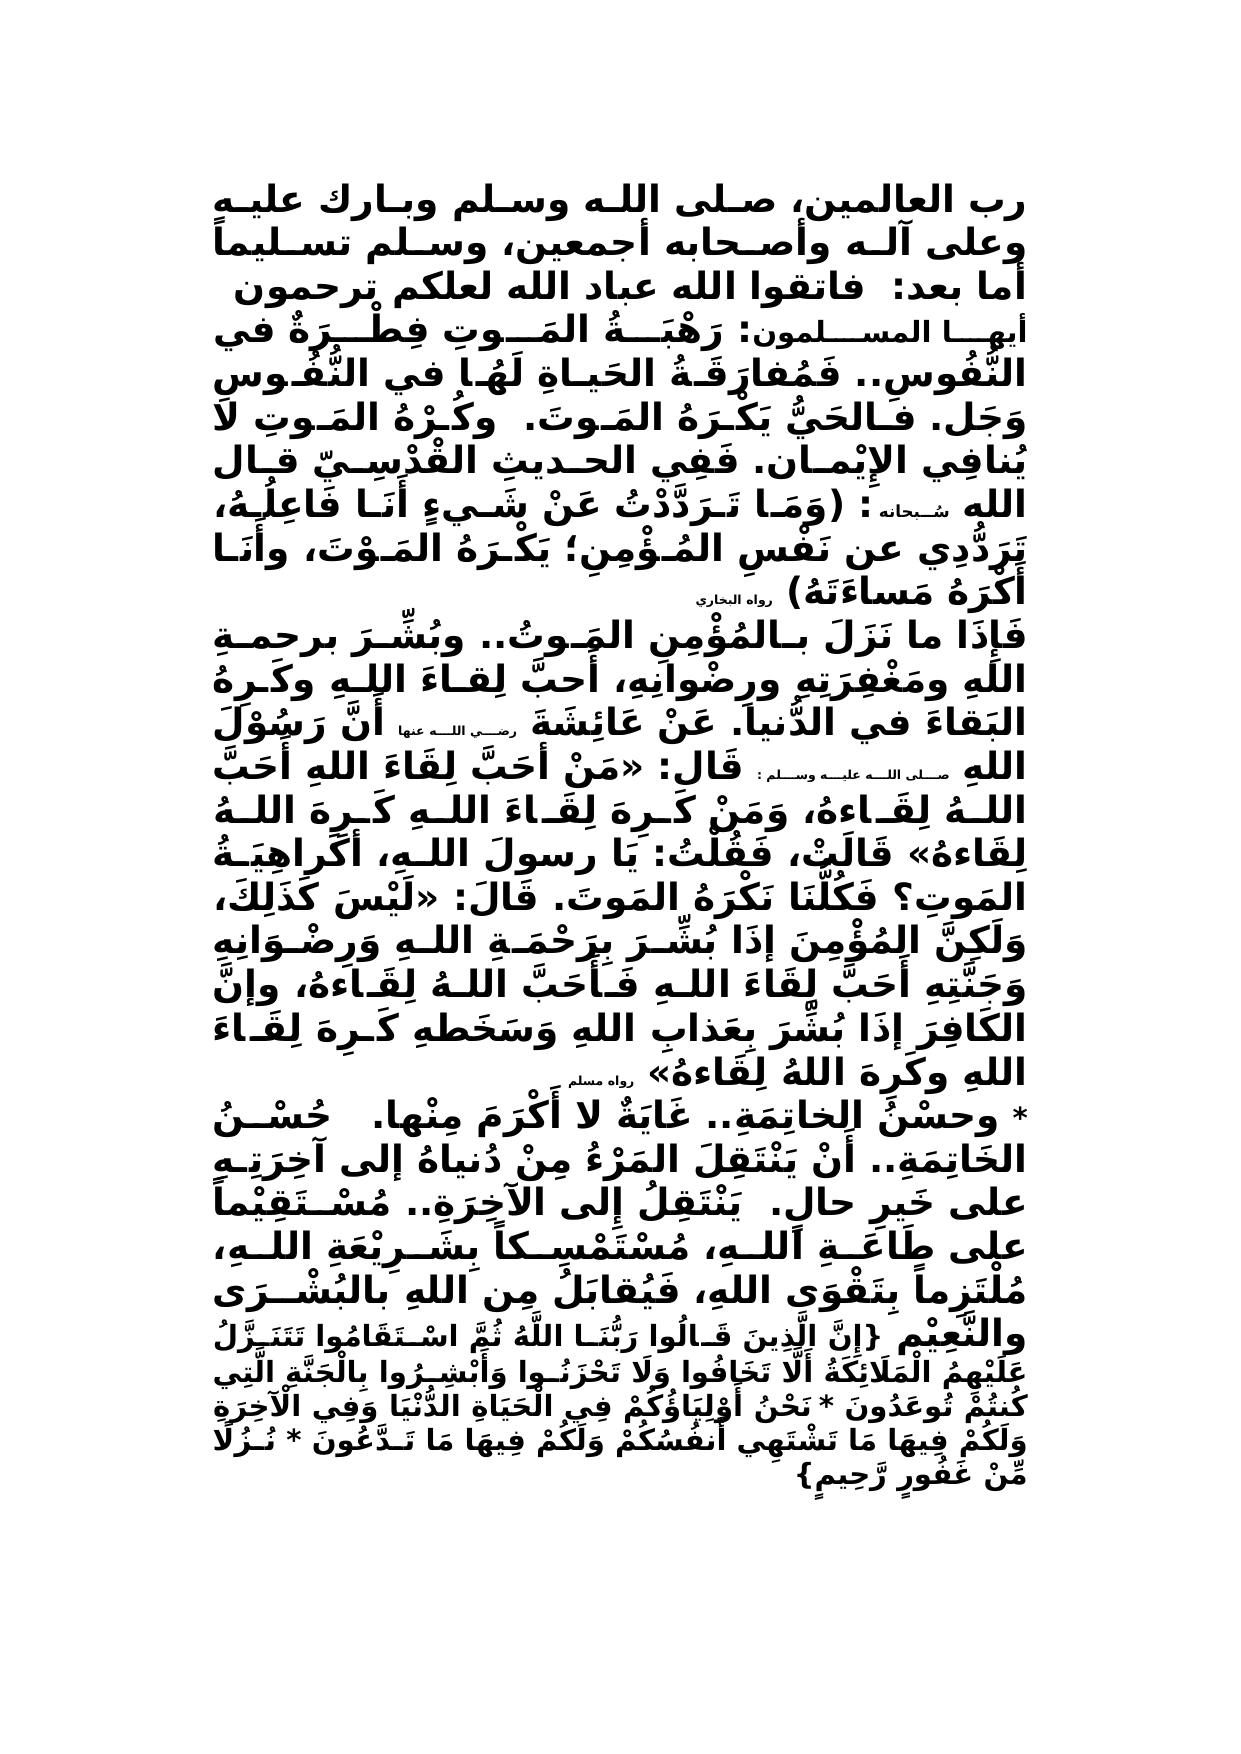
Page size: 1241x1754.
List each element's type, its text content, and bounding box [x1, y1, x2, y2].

text أيها المسلمون: رَهْبَةُ المَوتِ فِطْرَةٌ في النُّفُوسِ.. فَمُفارَقَةُ الحَياةِ لَهُا في النُّفُوسِ وَجَل. فالحَيُّ يَكْرَهُ المَوتَ. وكُرْهُ المَوتِ لا يُنافِي الإِيْمان. فَفِي الحديثِ القْدْسِيّ قال الله سُبحانه : (وَمَا تَرَدَّدْتُ عَنْ شَيءٍ أَنَا فَاعِلُهُ، تَرَدُّدِي عن نَفْسِ المُؤْمِنِ؛ يَكْرَهُ المَوْتَ، وأَنَا أَكْرَهُ مَساءَتَهُ) رواه البخاري [213, 308, 1028, 614]
text * وحسْنُ الخاتِمَةِ.. غَايَةٌ لا أَكْرَمَ مِنْها. حُسْنُ الخَاتِمَةِ.. أَنْ يَنْتَقِلَ المَرْءُ مِنْ دُنياهُ إلى آخِرَتِهِ على خَيرِ حالٍ. يَنْتَقِلُ إِلى الآخِرَةِ.. مُسْتَقِيْماً على طَاعَةِ اللهِ، مُسْتَمْسِكاً بِشَرِيْعَةِ اللهِ، مُلْتَزِماً بِتَقْوَى اللهِ، فَيُقابَلُ مِن اللهِ بالبُشْرَى والنَّعِيْم {إِنَّ الَّذِينَ قَالُوا رَبُّنَا اللَّهُ ثُمَّ اسْتَقَامُوا تَتَنَزَّلُ عَلَيْهِمُ الْمَلَائِكَةُ أَلَّا تَخَافُوا وَلَا تَحْزَنُوا وَأَبْشِرُوا بِالْجَنَّةِ الَّتِي كُنتُمْ تُوعَدُونَ * نَحْنُ أَوْلِيَاؤُكُمْ فِي الْحَيَاةِ الدُّنْيَا وَفِي الْآخِرَةِ وَلَكُمْ فِيهَا مَا تَشْتَهِي أَنفُسُكُمْ وَلَكُمْ فِيهَا مَا تَدَّعُونَ * نُزُلًا مِّنْ غَفُورٍ رَّحِيمٍ} [213, 1094, 1028, 1491]
text فَإِذَا ما نَزَلَ بالمُؤْمِنِ المَوتُ.. وبُشِّرَ برحمةِ اللهِ ومَغْفِرَتِهِ ورِضْوانِهِ، أَحبَّ لِقاءَ اللهِ وكَرِهُ البَقاءَ في الدُّنيا. عَنْ عَائِشَةَ رضي الله عنها أَنَّ رَسُوْلَ اللهِ صلى الله عليه وسلم : قَال: «مَنْ أحَبَّ لِقَاءَ اللهِ أَحَبَّ اللهُ لِقَاءهُ، وَمَنْ كَرِهَ لِقَاءَ اللهِ كَرِهَ اللهُ لِقَاءهُ» قَالَتْ، فَقُلْتُ: يَا رسولَ اللهِ، أكَراهِيَةُ المَوتِ؟ فَكُلُّنَا نَكْرَهُ المَوتَ. قَالَ: «لَيْسَ كَذَلِكَ، وَلَكِنَّ المُؤْمِنَ إذَا بُشِّرَ بِرَحْمَةِ اللهِ وَرِضْوَانِهِ وَجَنَّتِهِ أَحَبَّ لِقَاءَ اللهِ فَأَحَبَّ اللهُ لِقَاءهُ، وإنَّ الكَافِرَ إذَا بُشِّرَ بِعَذابِ اللهِ وَسَخَطهِ كَرِهَ لِقَاءَ اللهِ وكَرِهَ اللهُ لِقَاءهُ» رواه مسلم [213, 614, 1028, 1094]
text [213, 177, 1028, 308]
